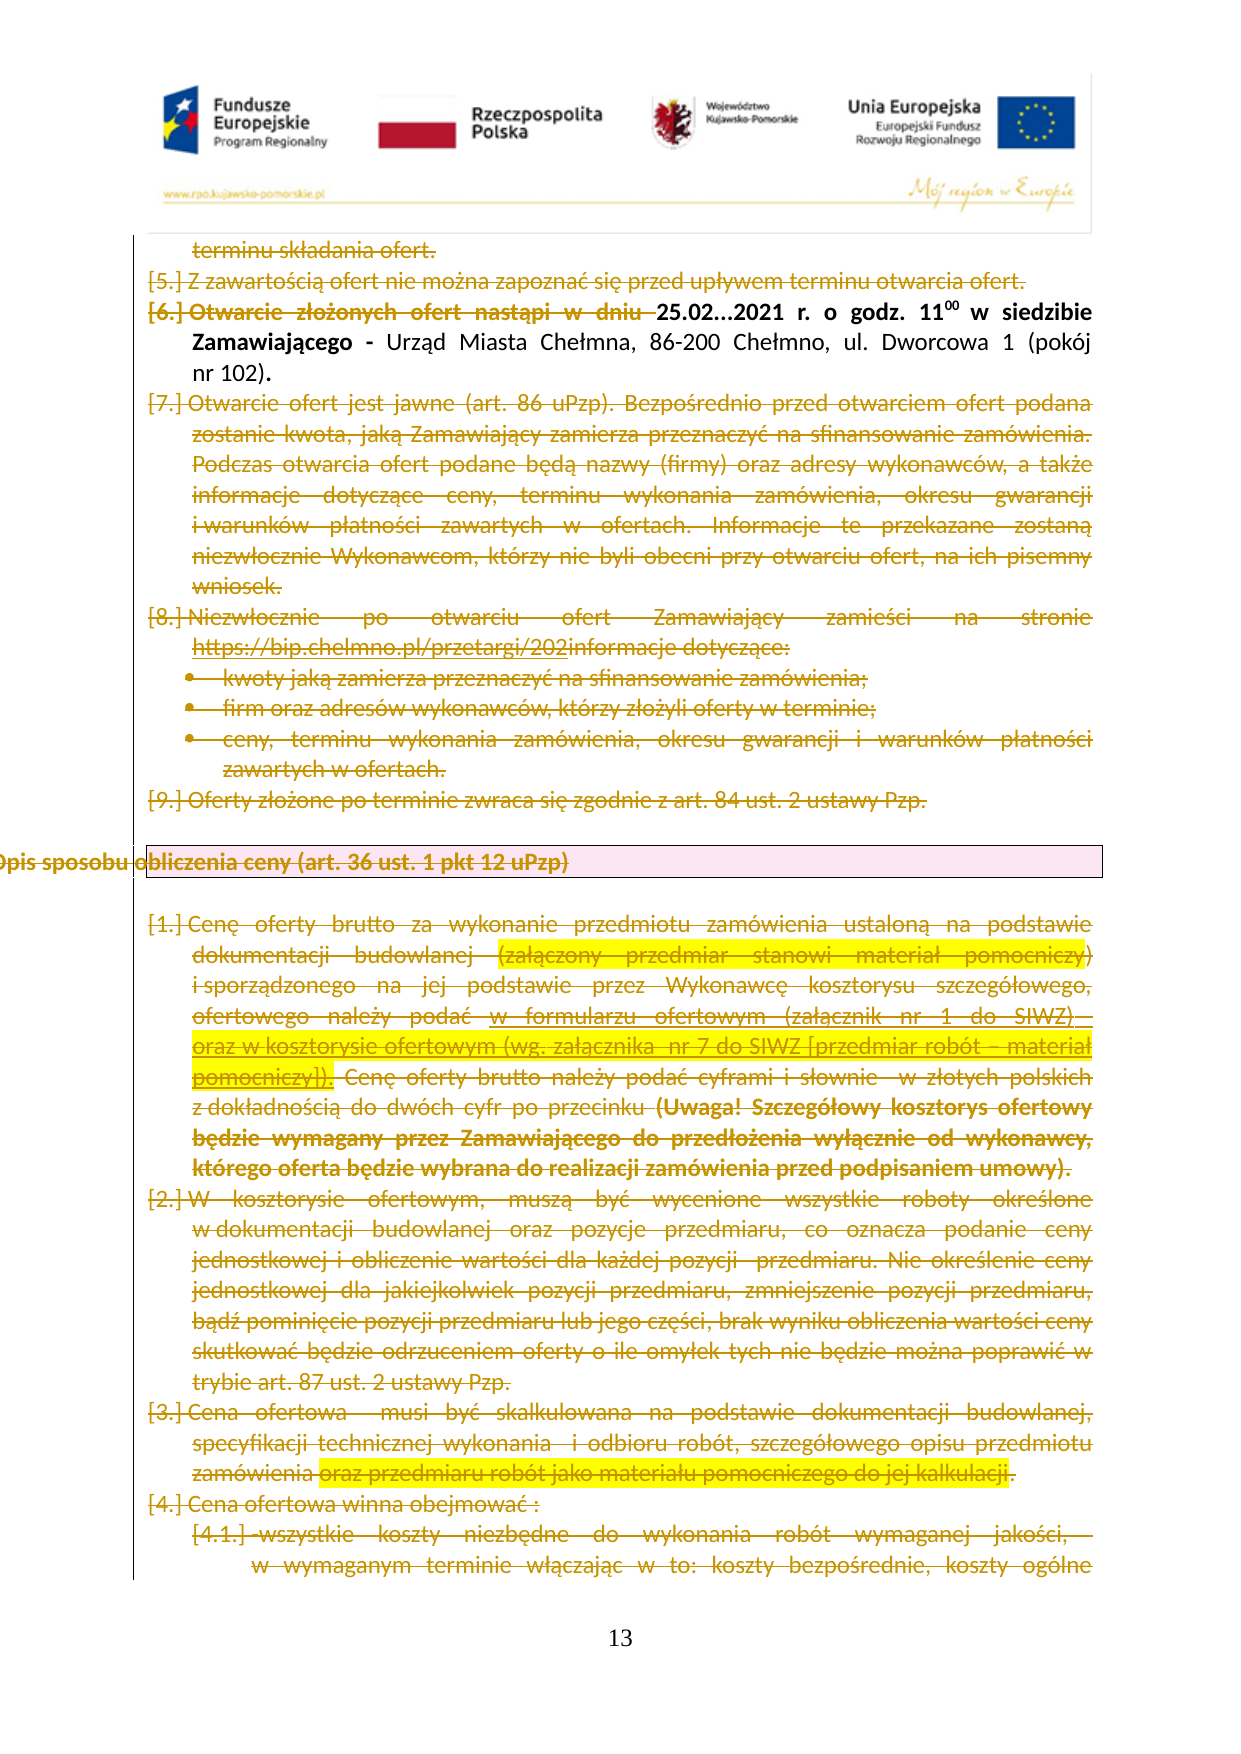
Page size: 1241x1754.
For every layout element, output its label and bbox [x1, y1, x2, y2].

picture [147, 73, 1093, 235]
